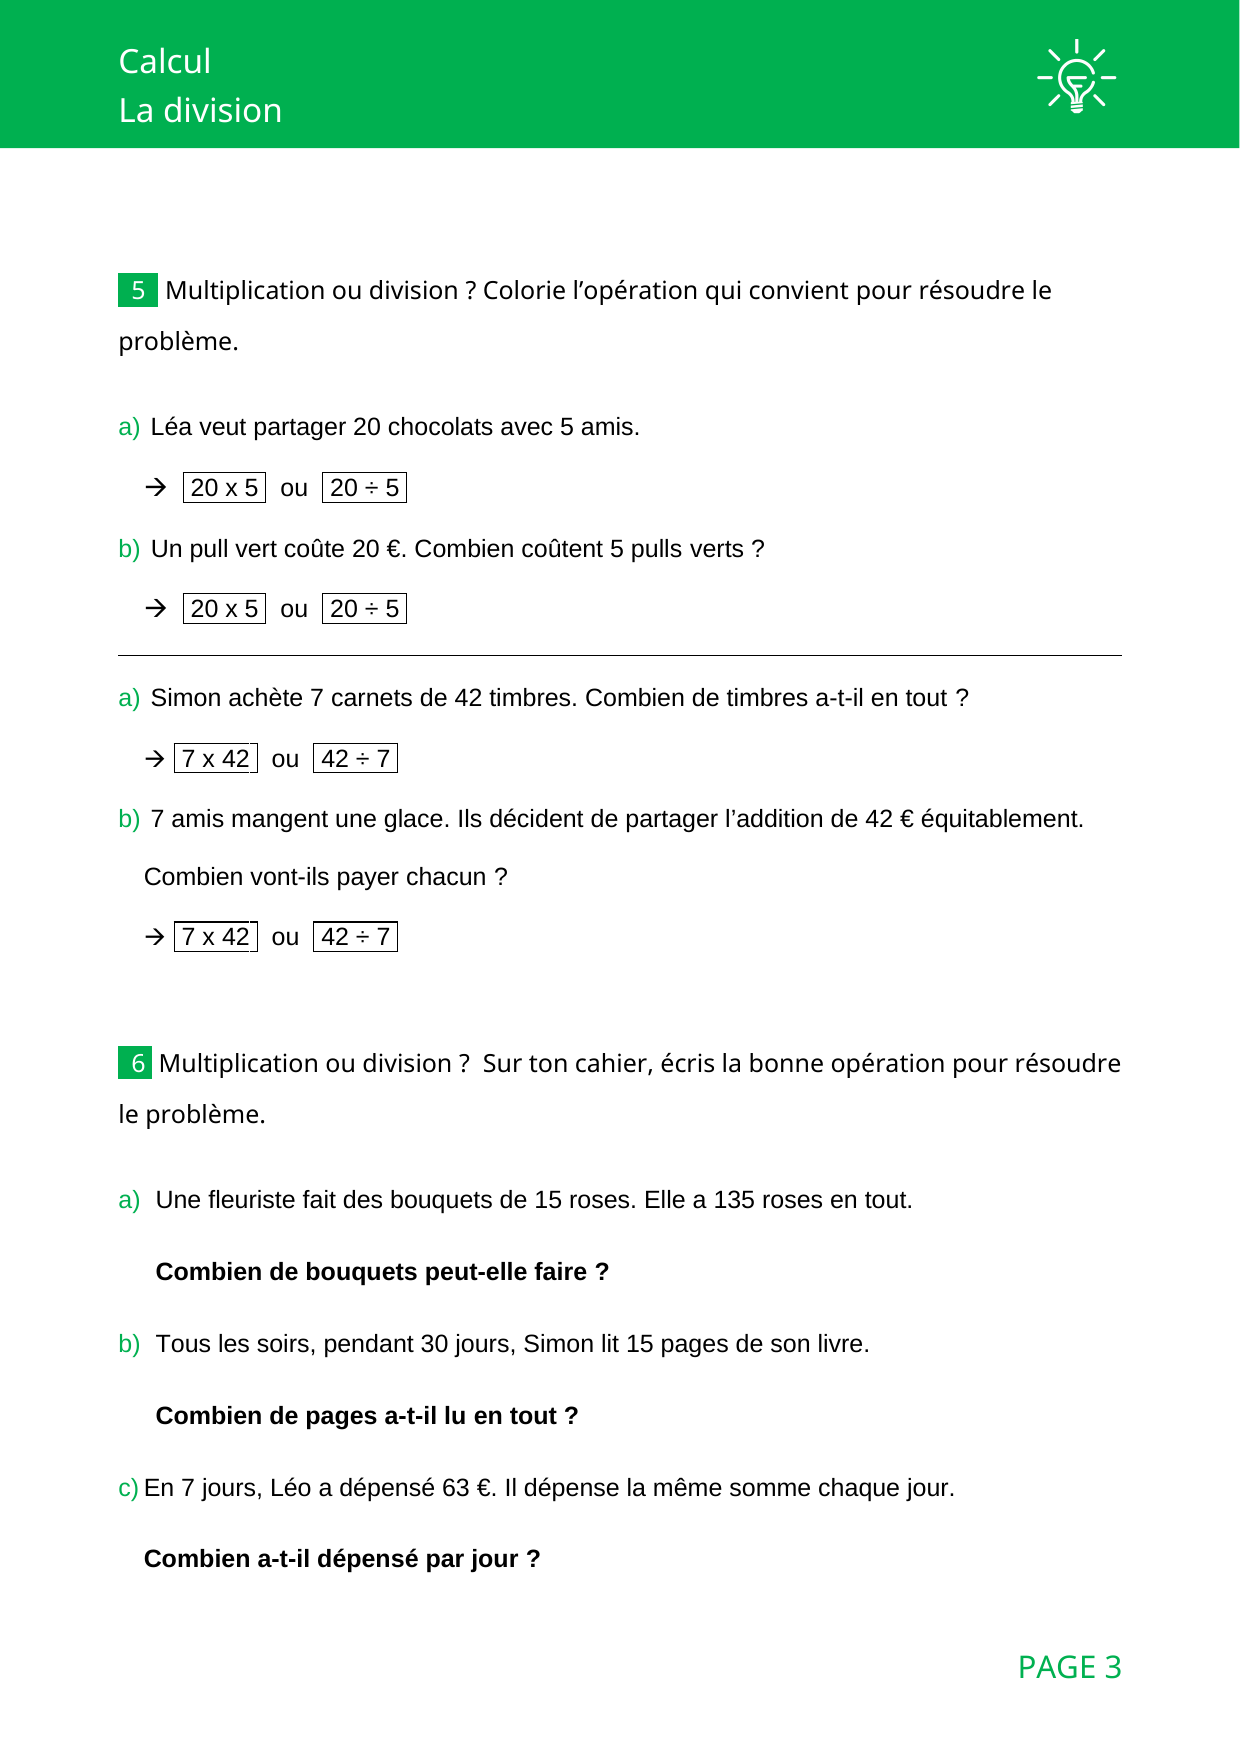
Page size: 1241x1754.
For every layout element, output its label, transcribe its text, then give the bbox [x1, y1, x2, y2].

list Un pull vert coûte 20 €. Combien coûtent 5 pulls verts ? 20 x 5 ou 20 ÷ 5. [118, 534, 1122, 624]
list Simon achète 7 carnets de 42 timbres. Combien de timbres a-t-il en tout ? 7 x 42 ou 42 ÷ 7. [118, 656, 1122, 773]
list Léa veut partager 20 chocolats avec 5 amis. 20 x 5 ou 20 ÷ 5. [118, 412, 1122, 503]
text 5 Multiplication ou division ? Colorie l’opération qui convient pour résoudre le problème. [118, 273, 1122, 358]
list 7 amis mangent une glace. Ils décident de partager l’addition de 42 € équitablement. Combien vont-ils payer chacun ? 7 x 42 ou 42 ÷ 7. [118, 804, 1122, 952]
list Tous les soirs, pendant 30 jours, Simon lit 15 pages de son livre. [118, 1329, 1122, 1358]
text 6 Multiplication ou division ? Sur ton cahier, écris la bonne opération pour résoudre le problème. [118, 1046, 1122, 1131]
list Une fleuriste fait des bouquets de 15 roses. Elle a 135 roses en tout. Combien de bouquets peut-elle faire ? [118, 1185, 1122, 1286]
list Combien de pages a-t-il lu en tout ? [155, 1401, 1122, 1429]
picture [1034, 39, 1123, 116]
list En 7 jours, Léo a dépensé 63 €. Il dépense la même somme chaque jour. Combien a-t-il dépensé par jour ? [118, 1473, 1122, 1573]
